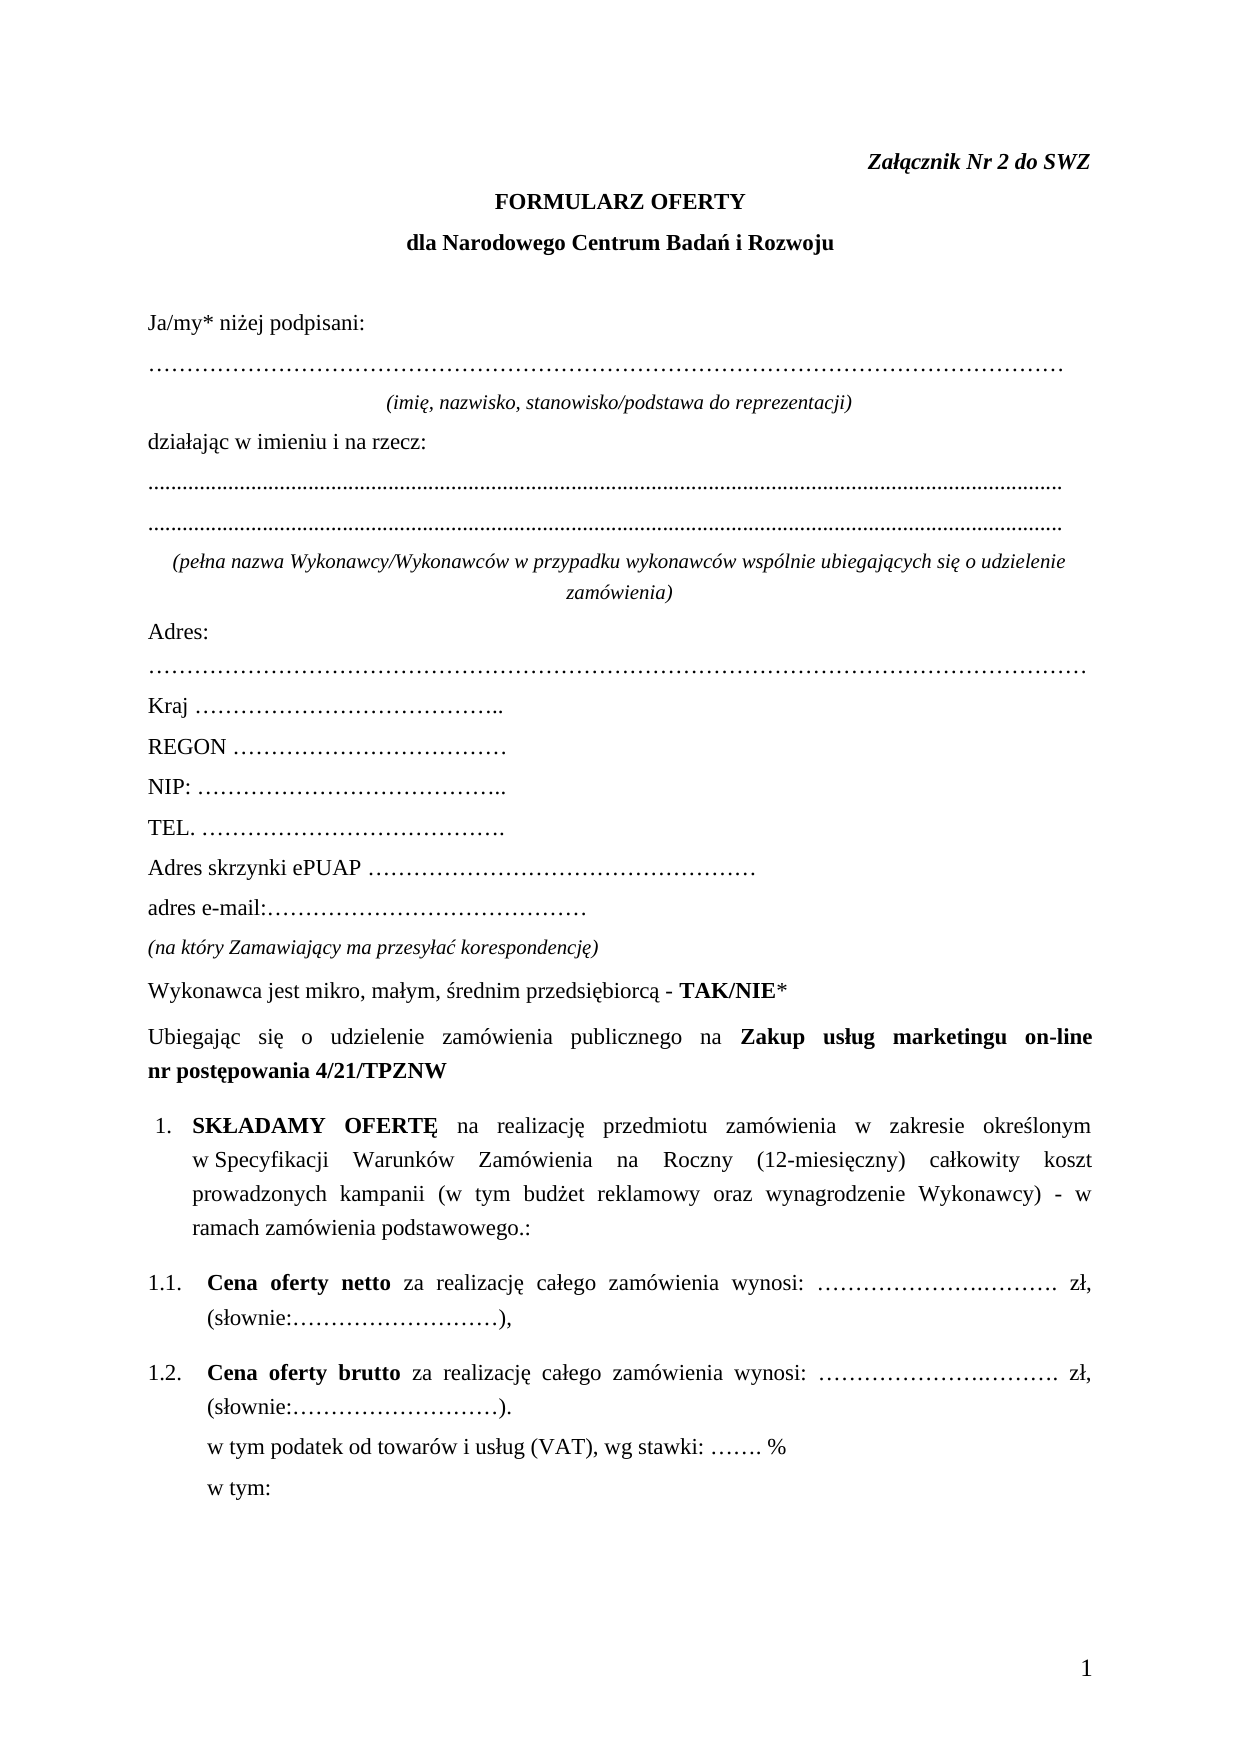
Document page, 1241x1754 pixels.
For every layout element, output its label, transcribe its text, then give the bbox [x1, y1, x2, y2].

text Wykonawca jest mikro, małym, średnim przedsiębiorcą - TAK/NIE* [148, 977, 1092, 1003]
list Cena oferty brutto za realizację całego zamówienia wynosi: ………………….………. zł, (słownie:………………………). [148, 1359, 1092, 1419]
text w tym: [207, 1474, 1092, 1500]
list SKŁADAMY OFERTĘ na realizację przedmiotu zamówienia w zakresie określonym w Specyfikacji Warunków Zamówienia na Roczny (12-miesięczny) całkowity koszt prowadzonych kampanii (w tym budżet reklamowy oraz wynagrodzenie Wykonawcy) - w ramach zamówienia podstawowego.: [154, 1112, 1092, 1241]
text TEL. …………………………………. [148, 813, 1092, 840]
text FORMULARZ OFERTY [148, 188, 1092, 214]
title Załącznik Nr 2 do SWZ [148, 148, 1092, 174]
text NIP: ………………………………….. [148, 773, 1092, 799]
text REGON ……………………………… [148, 733, 1092, 759]
text ………………………………………………………………………………………………………… [148, 350, 1092, 376]
list Cena oferty netto za realizację całego zamówienia wynosi: ………………….………. zł, (słownie:………………………), [148, 1269, 1092, 1330]
text Ja/my* niżej podpisani: [148, 309, 1092, 336]
text (pełna nazwa Wykonawcy/Wykonawców w przypadku wykonawców wspólnie ubiegających się o udzielenie zamówienia) [148, 549, 1092, 604]
text ................................................................................................................................................................ [148, 468, 1092, 494]
text działając w imieniu i na rzecz: [148, 428, 1092, 454]
text (na który Zamawiający ma przesyłać korespondencję) [148, 935, 1092, 959]
text w tym podatek od towarów i usług (VAT), wg stawki: ……. % [207, 1433, 1092, 1459]
text Kraj ………………………………….. [148, 692, 1092, 719]
text ................................................................................................................................................................ [148, 508, 1092, 535]
title dla Narodowego Centrum Badań i Rozwoju [148, 228, 1092, 255]
text Ubiegając się o udzielenie zamówienia publicznego na Zakup usług marketingu on-line nr postępowania 4/21/TPZNW [148, 1023, 1092, 1083]
text (imię, nazwisko, stanowisko/podstawa do reprezentacji) [148, 390, 1092, 414]
text Adres skrzynki ePUAP …………………………………………… [148, 854, 1092, 880]
text adres e-mail:…………………………………… [148, 894, 1092, 921]
text Adres: …………………………………………………………………………………………………………… [148, 618, 1092, 678]
